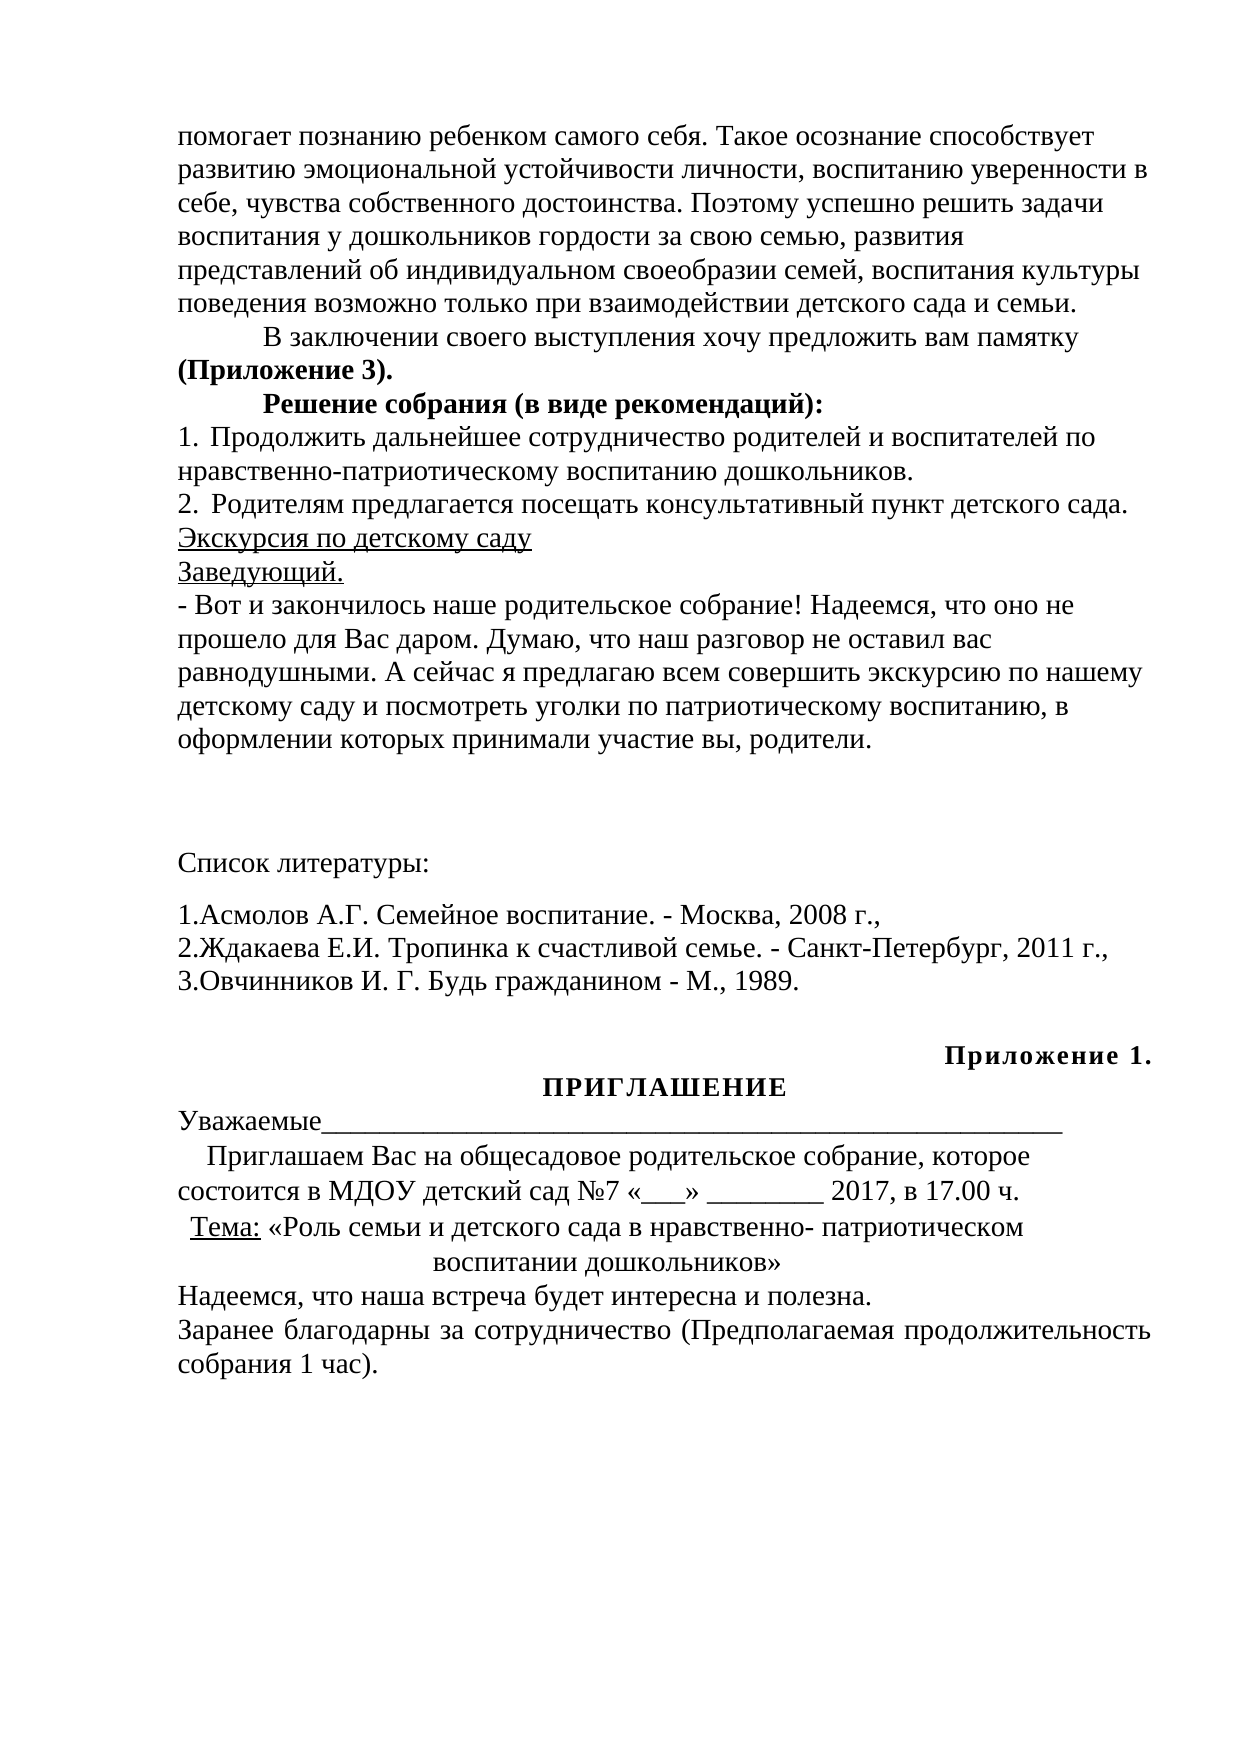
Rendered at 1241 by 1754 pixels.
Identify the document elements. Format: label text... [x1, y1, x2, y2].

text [177, 118, 1152, 319]
text Приглашаем Вас на общесадовое родительское собрание, которое состоится в МДОУ детский сад №7 «___» ________ 2017, в 17.00 ч. [177, 1137, 1037, 1208]
text Тема: «Роль семьи и детского сада в нравственно- патриотическом воспитании дошкольников» [177, 1208, 1037, 1279]
list Продолжить дальнейшее сотрудничество родителей и воспитателей по нравственно-патриотическому воспитанию дошкольников. [177, 420, 1152, 487]
text 2.Ждакаева Е.И. Тропинка к счастливой семье. - Санкт-Петербург, 2011 г., 3.Овчинников И. Г. Будь гражданином - М., 1989. [177, 931, 1152, 997]
text Уважаемые [177, 1103, 1152, 1137]
list Родителям предлагается посещать консультативный пункт детского сада. [177, 487, 1152, 521]
text Экскурсия по детскому саду [177, 521, 1152, 554]
text ПРИГЛАШЕНИЕ [177, 1070, 1152, 1103]
text Заведующий. [177, 554, 1152, 588]
text Решение собрания (в виде рекомендаций): [177, 386, 1152, 420]
text Надеемся, что наша встреча будет интересна и полезна. [177, 1279, 1152, 1312]
text - Вот и закончилось наше родительское собрание! Надеемся, что оно не прошело для Вас даром. Думаю, что наш разговор не оставил вас равнодушными. А сейчас я предлагаю всем совершить экскурсию по нашему детскому саду и посмотреть уголки по патриотическому воспитанию, в оформлении которых принимали участие вы, родители. [177, 588, 1152, 755]
text 1.Асмолов А.Г. Семейное воспитание. - Москва, 2008 г., [177, 898, 1152, 931]
text Заранее благодарны за сотрудничество (Предполагаемая продолжительность собрания 1 час). [177, 1312, 1152, 1380]
text В заключении своего выступления хочу предложить вам памятку (Приложение 3). [177, 319, 1152, 386]
text Приложение 1. [177, 1043, 1152, 1070]
text Список литературы: [177, 846, 1152, 879]
